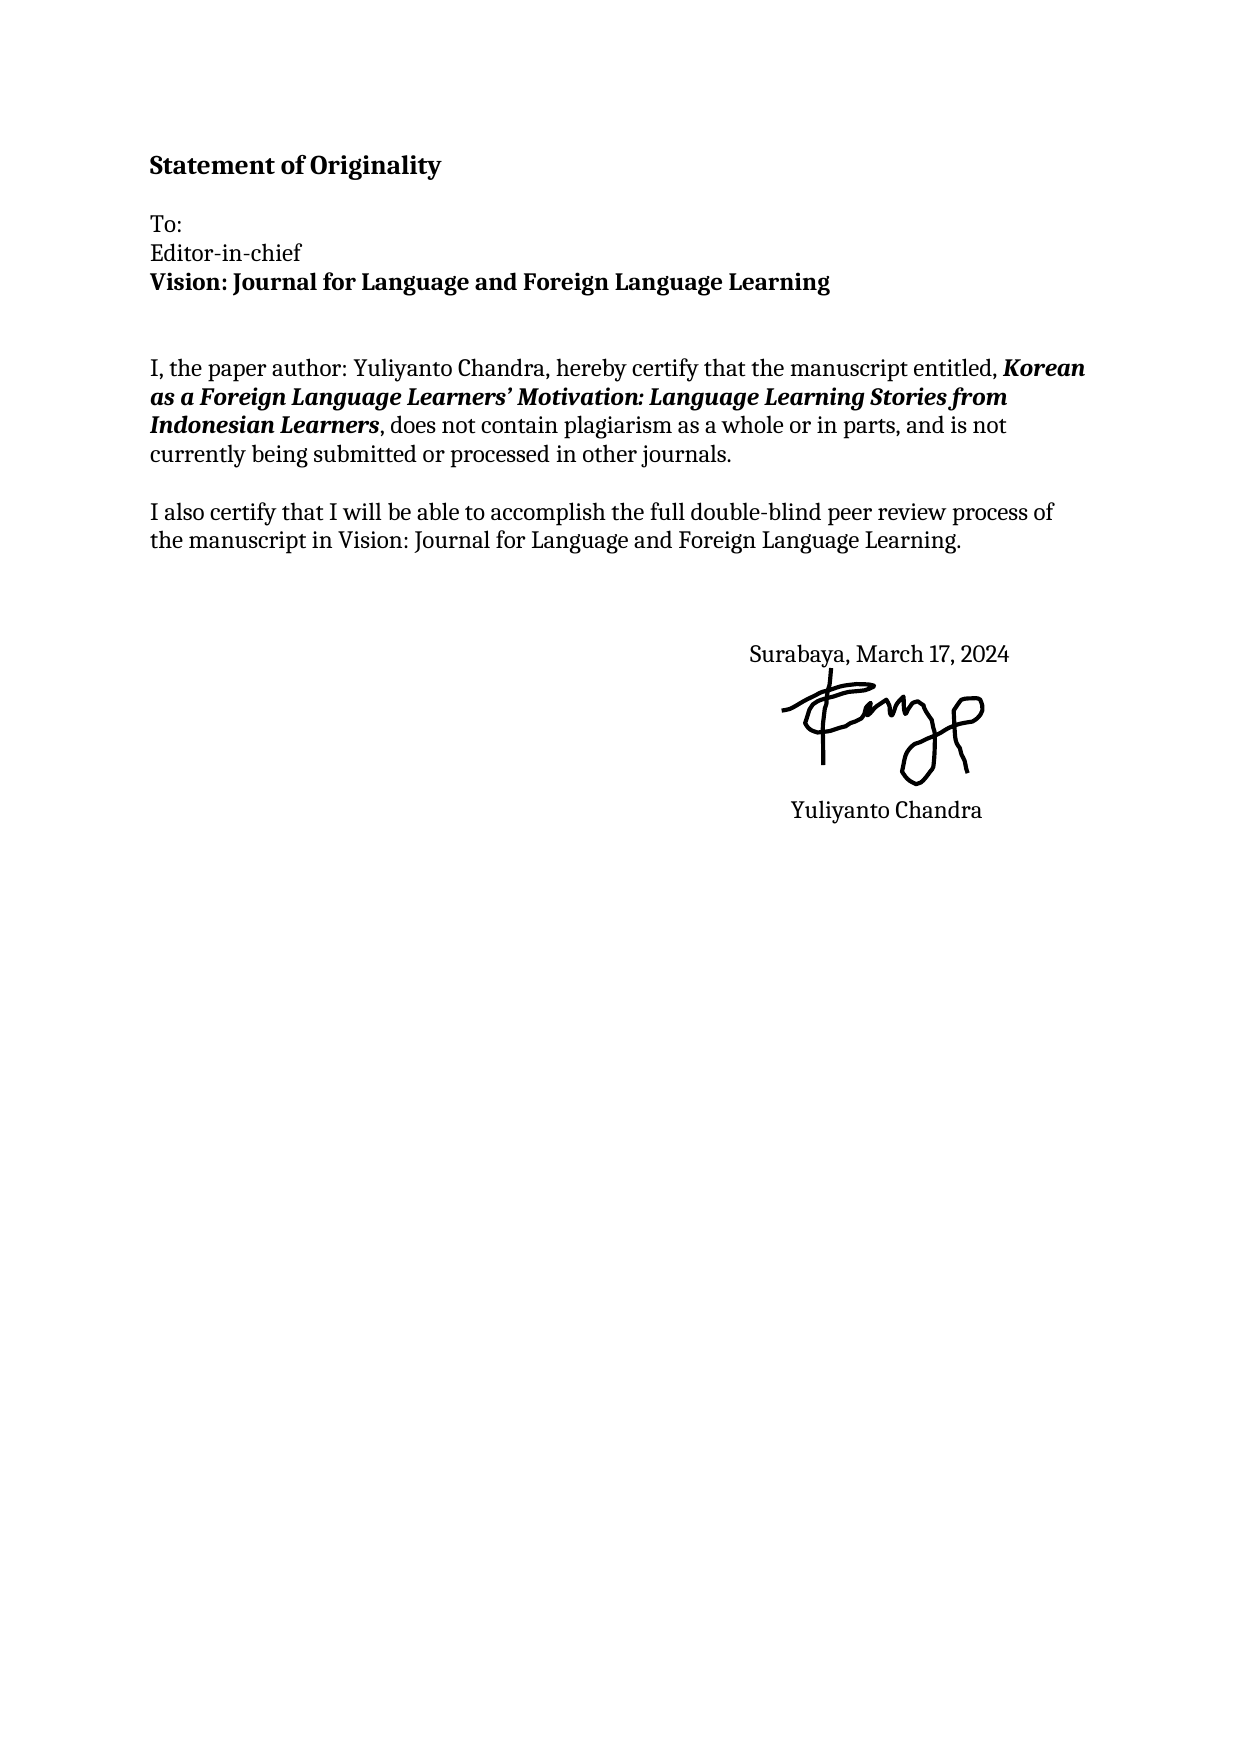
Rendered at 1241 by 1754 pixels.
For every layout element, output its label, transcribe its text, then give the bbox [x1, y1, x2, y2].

text Surabaya, March 17, 2024 [150, 640, 1090, 669]
text I also certify that I will be able to accomplish the full double-blind peer review process of the manuscript in Vision: Journal for Language and Foreign Language Learning. [150, 497, 1090, 555]
text Yuliyanto Chandra [600, 796, 1090, 825]
text To: [150, 210, 1090, 239]
text I, the paper author: Yuliyanto Chandra, hereby certify that the manuscript entitled, Korean as a Foreign Language Learners’ Motivation: Language Learning Stories from Indonesian Learners, does not contain plagiarism as a whole or in parts, and is not currently being submitted or processed in other journals. [150, 354, 1090, 469]
text Statement of Originality [150, 150, 1090, 181]
text Editor-in-chief [150, 239, 1090, 267]
text Vision: Journal for Language and Foreign Language Learning [150, 267, 1090, 296]
